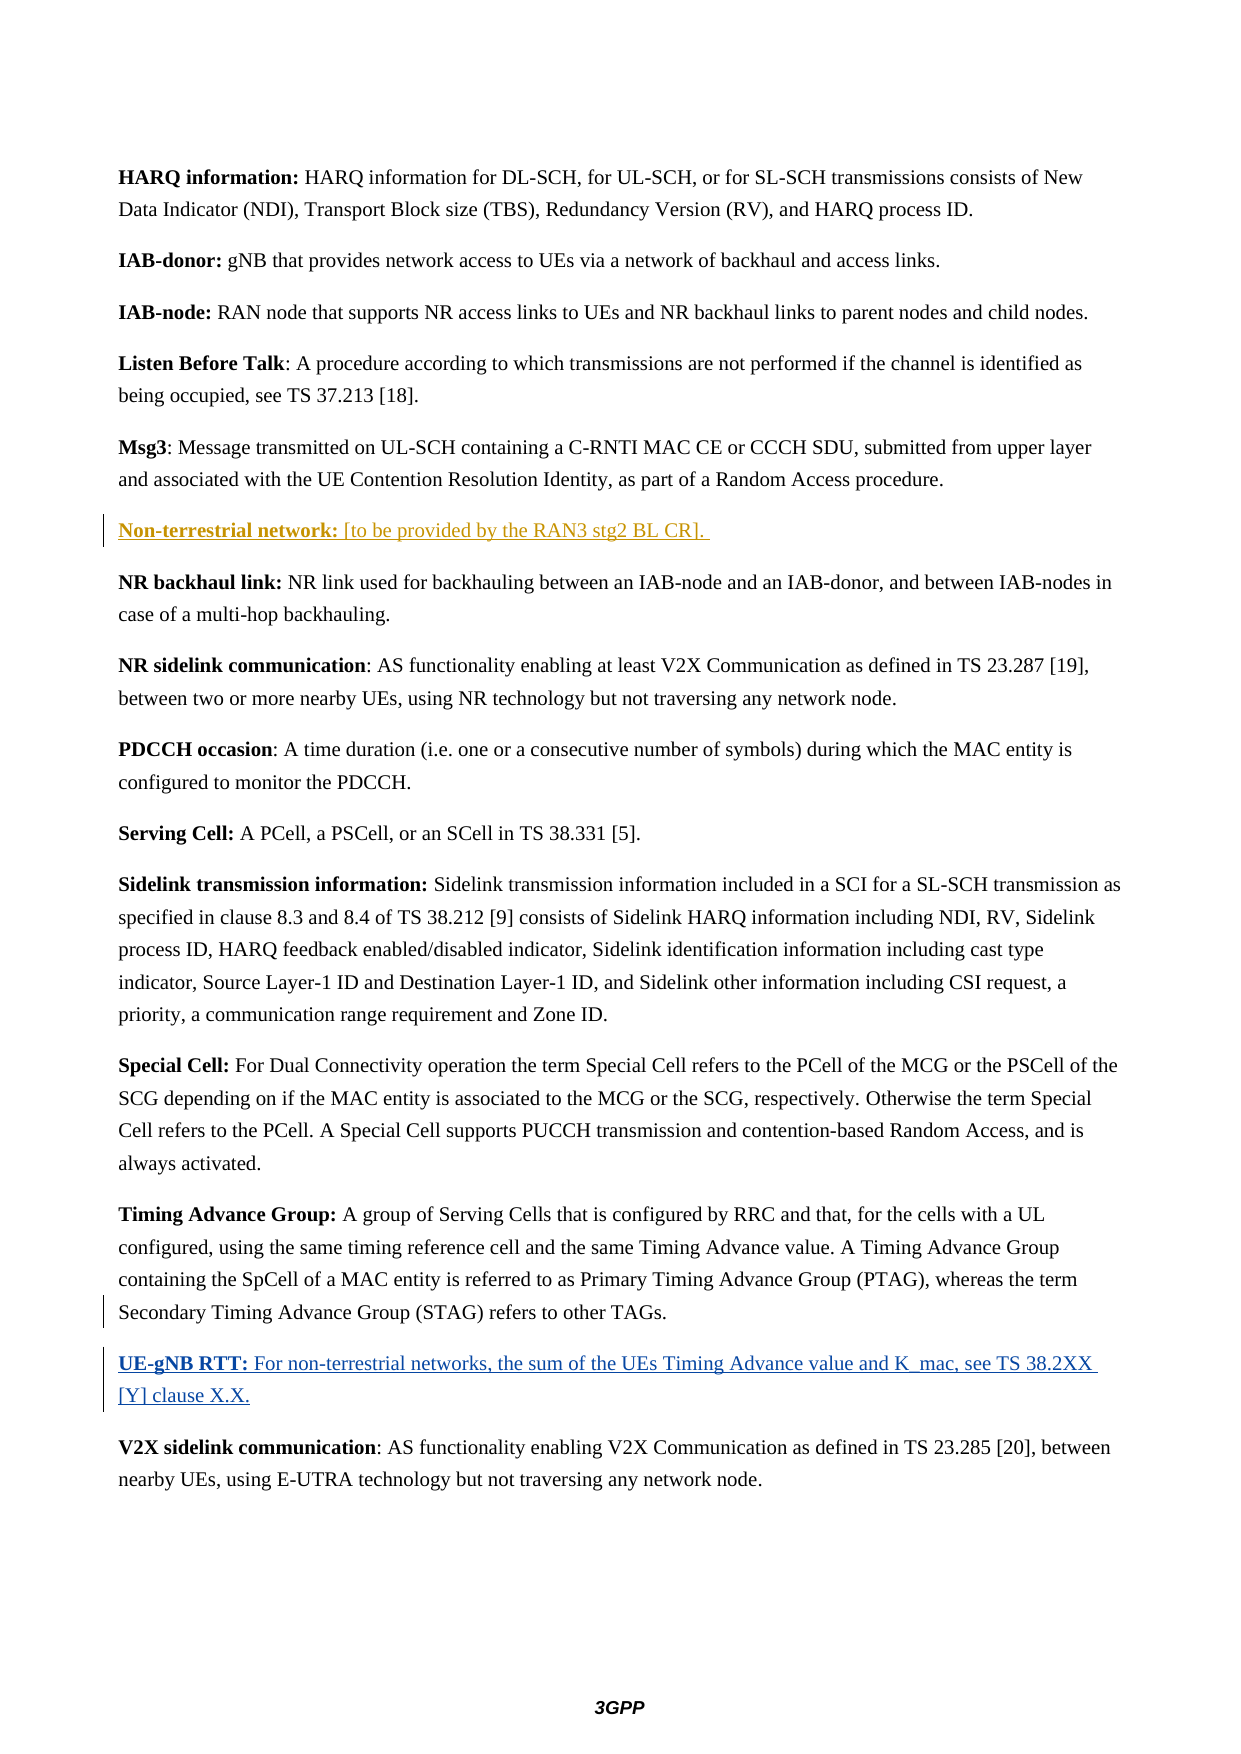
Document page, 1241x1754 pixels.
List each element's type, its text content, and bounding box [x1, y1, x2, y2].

text IAB-donor: gNB that provides network access to UEs via a network of backhaul and access links. [118, 244, 1122, 277]
text Sidelink transmission information: Sidelink transmission information included in a SCI for a SL-SCH transmission as specified in clause 8.3 and 8.4 of TS 38.212 [9] consists of Sidelink HARQ information including NDI, RV, Sidelink process ID, HARQ feedback enabled/disabled indicator, Sidelink identification information including cast type indicator, Source Layer-1 ID and Destination Layer-1 ID, and Sidelink other information including CSI request, a priority, a communication range requirement and Zone ID. [118, 868, 1122, 1030]
text Msg3: Message transmitted on UL-SCH containing a C-RNTI MAC CE or CCCH SDU, submitted from upper layer and associated with the UE Contention Resolution Identity, as part of a Random Access procedure. [118, 430, 1122, 495]
text NR backhaul link: NR link used for backhauling between an IAB-node and an IAB-donor, and between IAB-nodes in case of a multi-hop backhauling. [118, 565, 1122, 630]
text IAB-node: RAN node that supports NR access links to UEs and NR backhaul links to parent nodes and child nodes. [118, 295, 1122, 328]
text HARQ information: HARQ information for DL-SCH, for UL-SCH, or for SL-SCH transmissions consists of New Data Indicator (NDI), Transport Block size (TBS), Redundancy Version (RV), and HARQ process ID. [118, 160, 1122, 225]
text NR sidelink communication: AS functionality enabling at least V2X Communication as defined in TS 23.287 [19], between two or more nearby UEs, using NR technology but not traversing any network node. [118, 649, 1122, 714]
text Timing Advance Group: A group of Serving Cells that is configured by RRC and that, for the cells with a UL configured, using the same timing reference cell and the same Timing Advance value. A Timing Advance Group containing the SpCell of a MAC entity is referred to as Primary Timing Advance Group (PTAG), whereas the term Secondary Timing Advance Group (STAG) refers to other TAGs. [118, 1198, 1122, 1328]
text Serving Cell: A PCell, a PSCell, or an SCell in TS 38.331 [5]. [118, 817, 1122, 849]
text PDCCH occasion: A time duration (i.e. one or a consecutive number of symbols) during which the MAC entity is configured to monitor the PDCCH. [118, 733, 1122, 798]
text Listen Before Talk: A procedure according to which transmissions are not performed if the channel is identified as being occupied, see TS 37.213 [18]. [118, 347, 1122, 412]
text Special Cell: For Dual Connectivity operation the term Special Cell refers to the PCell of the MCG or the PSCell of the SCG depending on if the MAC entity is associated to the MCG or the SCG, respectively. Otherwise the term Special Cell refers to the PCell. A Special Cell supports PUCCH transmission and contention-based Random Access, and is always activated. [118, 1049, 1122, 1179]
text V2X sidelink communication: AS functionality enabling V2X Communication as defined in TS 23.285 [20], between nearby UEs, using E-UTRA technology but not traversing any network node. [118, 1430, 1122, 1495]
